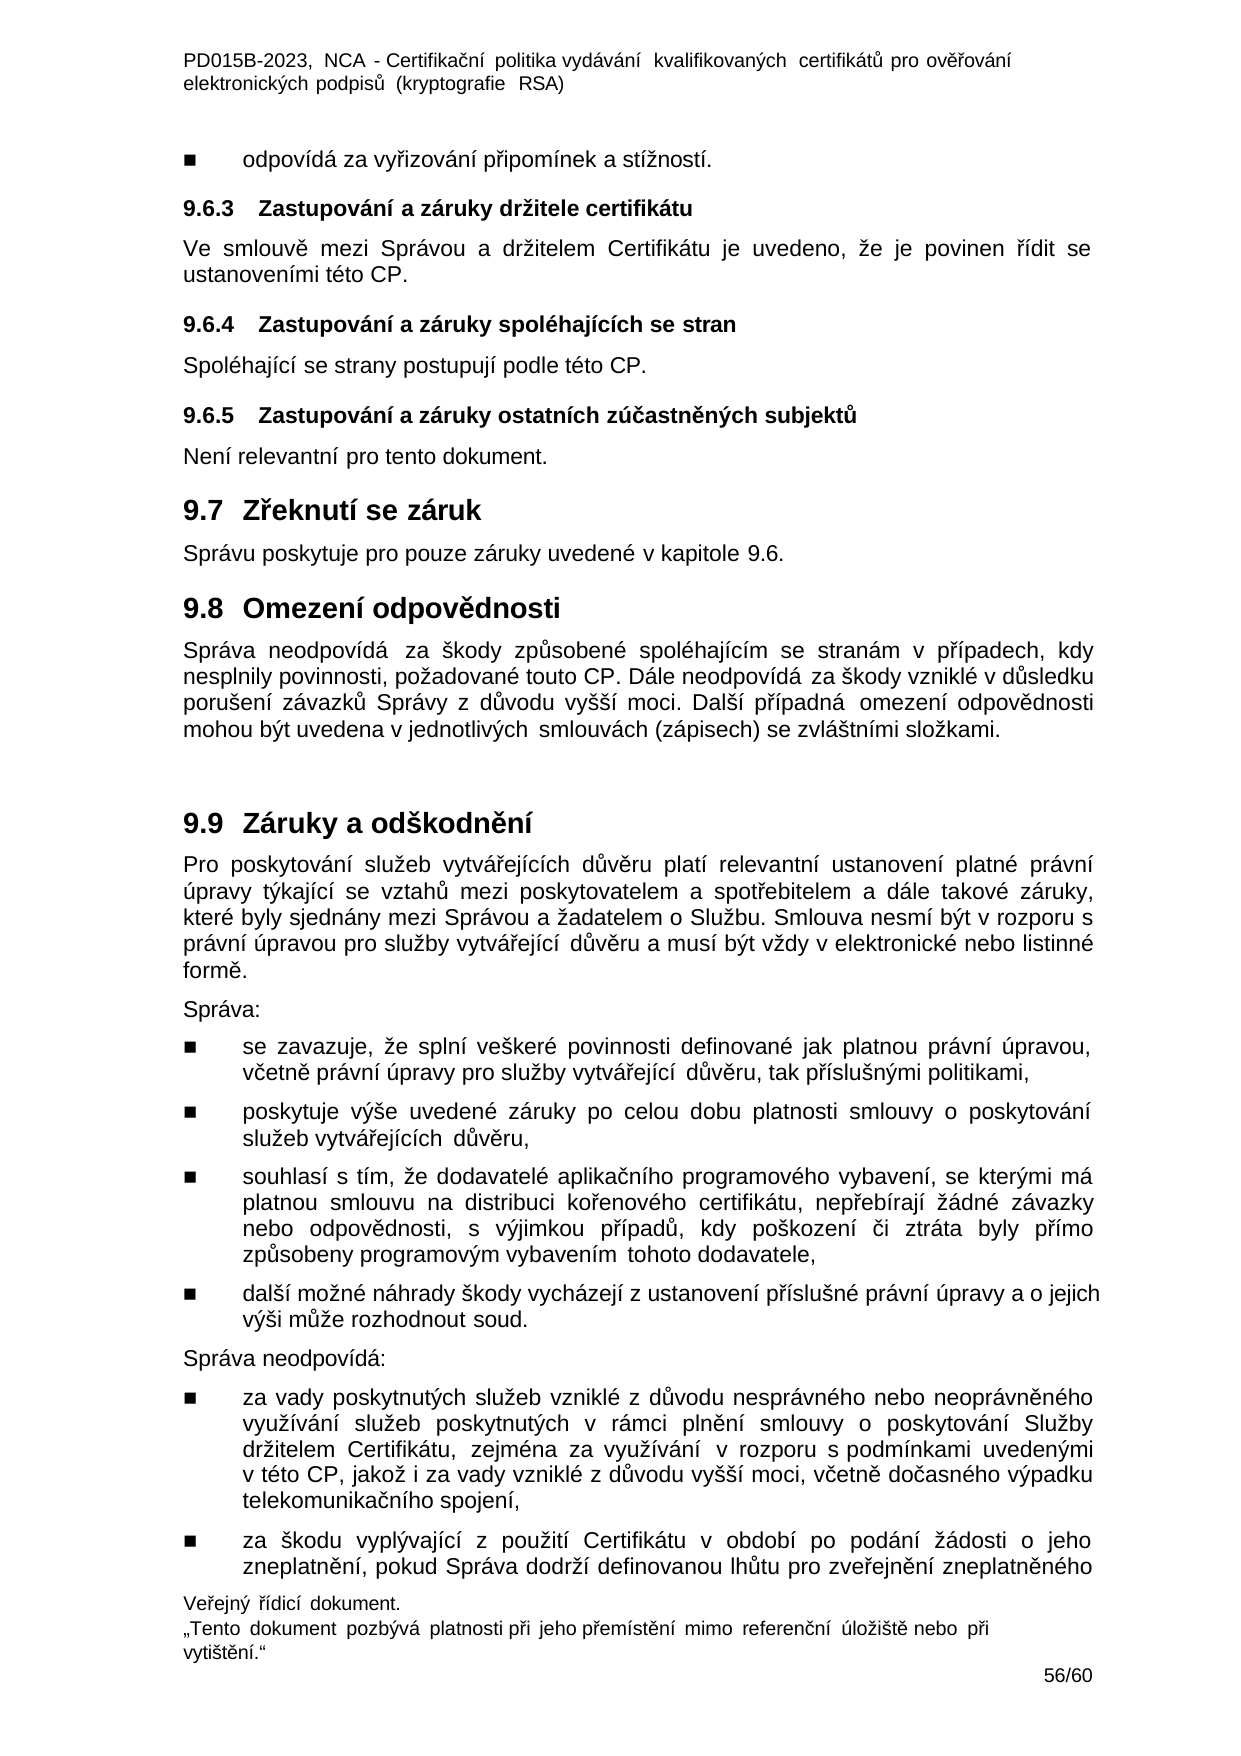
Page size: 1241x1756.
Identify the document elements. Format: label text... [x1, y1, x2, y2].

subtitle Omezení odpovědnosti [183, 592, 1188, 625]
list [183, 1527, 1092, 1579]
text Správa: [183, 996, 1188, 1022]
text Správu poskytuje pro pouze záruky uvedené v kapitole 9.6. [183, 539, 1188, 566]
subtitle Zastupování a záruky držitele certifikátu [183, 194, 1188, 221]
subtitle Zastupování a záruky ostatních zúčastněných subjektů [183, 402, 1188, 428]
list další možné náhrady škody vycházejí z ustanovení příslušné právní úpravy a o jejich [183, 1279, 1188, 1306]
text Spoléhající se strany postupují podle této CP. [183, 352, 1188, 378]
text Není relevantní pro tento dokument. [183, 443, 1188, 469]
text Správa neodpovídá: [183, 1345, 1188, 1372]
text Ve smlouvě mezi Správou a držitelem Certifikátu je uvedeno, že je povinen řídit se ustanoveními této CP. [183, 235, 1093, 288]
list za vady poskytnutých služeb vzniklé z důvodu nesprávného nebo neoprávněného využívání služeb poskytnutých v rámci plnění smlouvy o poskytování Služby držitelem Certifikátu, zejména za využívání v rozporu s podmínkami uvedenými v této CP, jakož i za vady vzniklé z důvodu vyšší moci, včetně dočasného výpadku telekomunikačního spojení, [183, 1384, 1093, 1514]
subtitle Zastupování a záruky spoléhajících se stran [183, 311, 1188, 338]
list poskytuje výše uvedené záruky po celou dobu platnosti smlouvy o poskytování služeb vytvářejících důvěru, [183, 1098, 1092, 1151]
text Správa neodpovídá za škody způsobené spoléhajícím se stranám v případech, kdy nesplnily povinnosti, požadované touto CP. Dále neodpovídá za škody vzniklé v důsledku porušení závazků Správy z důvodu vyšší moci. Další případná omezení odpovědnosti mohou být uvedena v jednotlivých smlouvách (zápisech) se zvláštními složkami. [183, 637, 1094, 742]
subtitle Zřeknutí se záruk [183, 493, 1188, 527]
text Pro poskytování služeb vytvářejících důvěru platí relevantní ustanovení platné právní úpravy týkající se vztahů mezi poskytovatelem a spotřebitelem a dále takové záruky, které byly sjednány mezi Správou a žadatelem o Službu. Smlouva nesmí být v rozporu s právní úpravou pro služby vytvářející důvěru a musí být vždy v elektronické nebo listinné formě. [183, 851, 1094, 983]
list odpovídá za vyřizování připomínek a stížností. [183, 146, 1188, 172]
list souhlasí s tím, že dodavatelé aplikačního programového vybavení, se kterými má platnou smlouvu na distribuci kořenového certifikátu, nepřebírají žádné závazky nebo odpovědnosti, s výjimkou případů, kdy poškození či ztráta byly přímo způsobeny programovým vybavením tohoto dodavatele, [183, 1164, 1094, 1267]
list se zavazuje, že splní veškeré povinnosti definované jak platnou právní úpravou, včetně právní úpravy pro služby vytvářející důvěru, tak příslušnými politikami, [183, 1033, 1092, 1086]
subtitle Záruky a odškodnění [183, 806, 1188, 840]
text výši může rozhodnout soud. [242, 1306, 1188, 1332]
